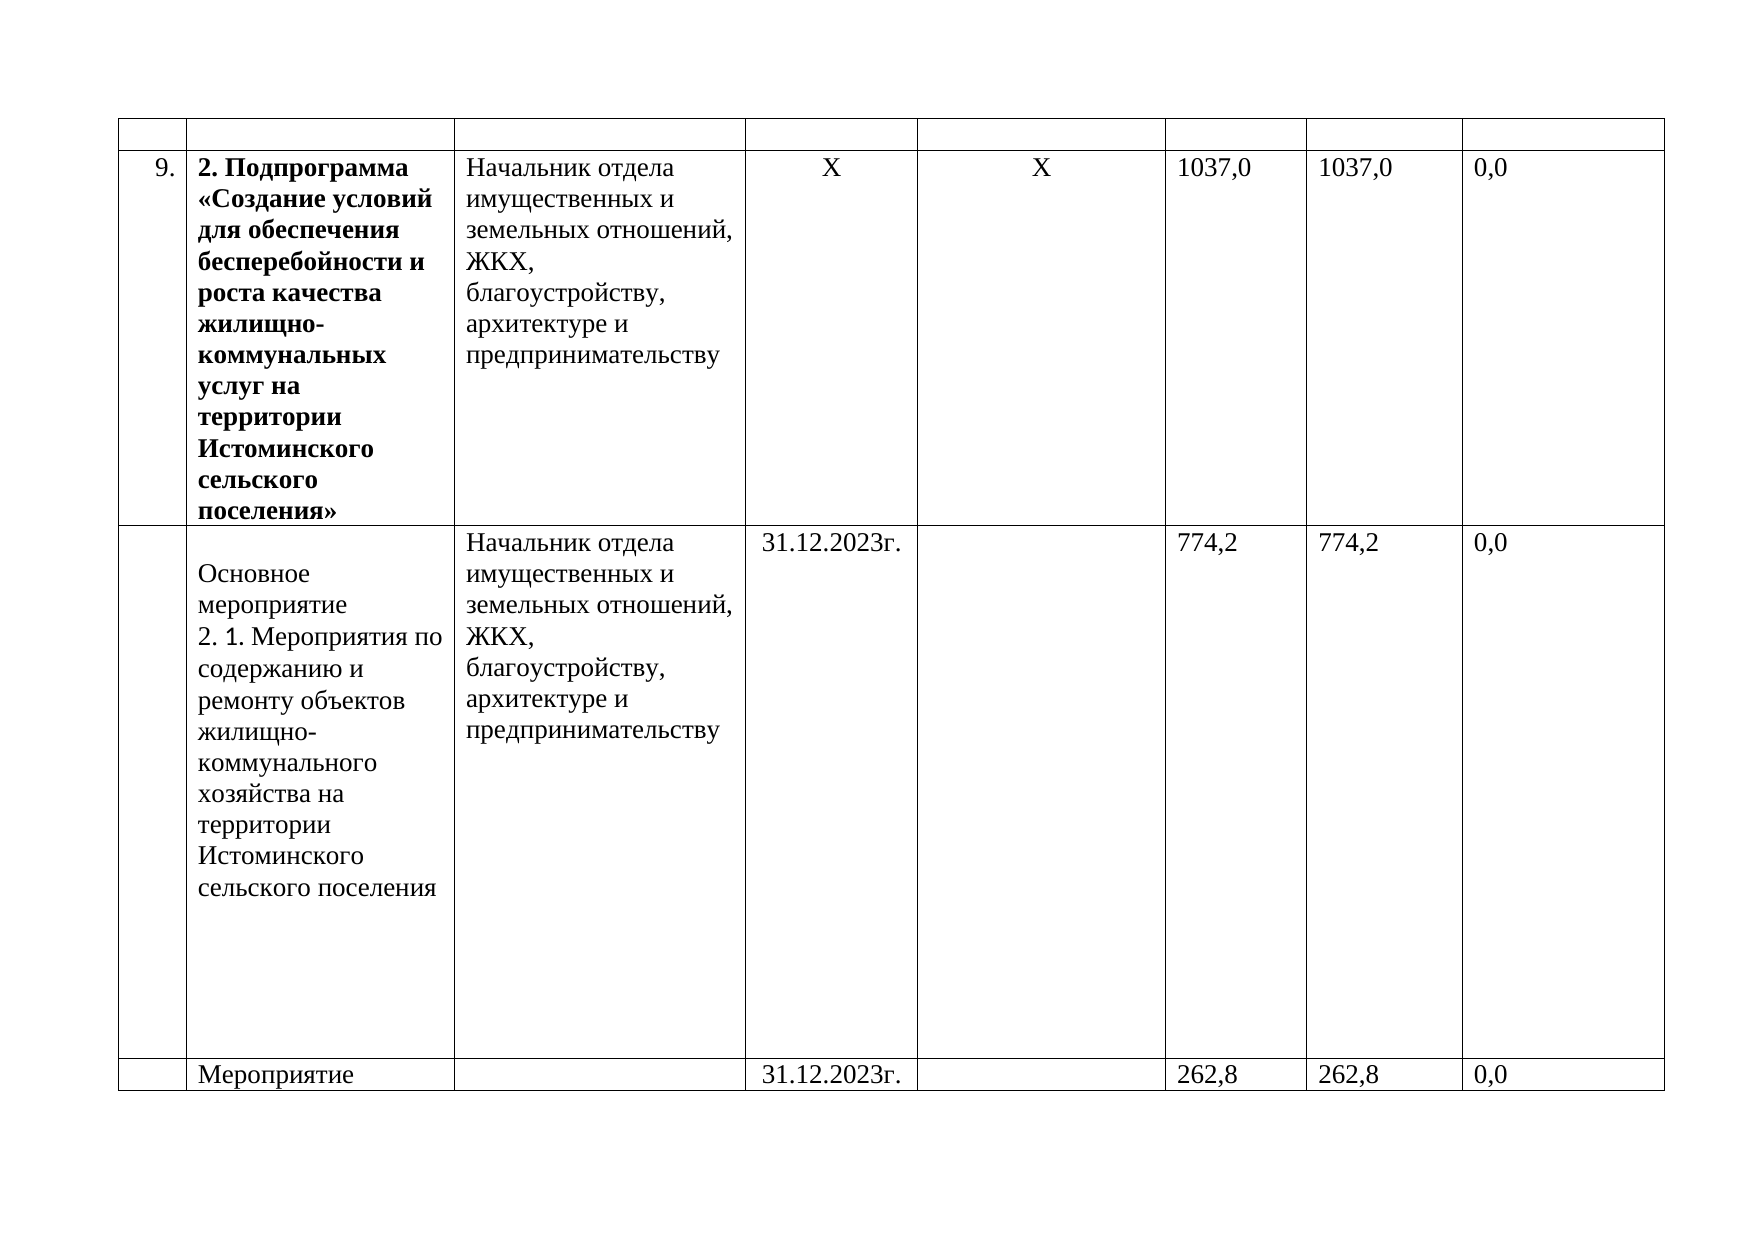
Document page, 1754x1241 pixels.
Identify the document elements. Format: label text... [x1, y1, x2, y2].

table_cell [455, 151, 745, 525]
table_cell 1037,0 [1307, 151, 1462, 525]
table_cell 1037,0 [1166, 151, 1306, 525]
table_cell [187, 1059, 454, 1090]
table_cell 0,0 [1463, 1059, 1664, 1090]
table_cell 0,0 [1463, 151, 1664, 525]
table_cell [455, 119, 745, 150]
table_cell 2. Подпрограмма «Создание условий для обеспечения бесперебойности и роста качества жилищно-коммунальных услуг на территории Истоминского сельского поселения» [187, 151, 454, 525]
table_cell [455, 1059, 745, 1090]
table_cell Начальник отдела имущественных и земельных отношений, ЖКХ, благоустройству, архитектуре и предпринимательству [455, 526, 745, 1057]
table_cell 9. [119, 151, 186, 525]
table_cell 774,2 [1166, 526, 1306, 1057]
table_cell Х [918, 151, 1165, 525]
table_cell 8. [119, 119, 186, 150]
table_cell Основное мероприятие 2. 1. Мероприятия по содержанию и ремонту объектов жилищно-коммунального хозяйства на территории Истоминского сельского поселения [187, 526, 454, 1057]
table_cell [746, 119, 917, 150]
table_cell Х [746, 151, 917, 525]
table_cell 262,8 [1166, 1059, 1306, 1090]
table_cell 262,8 [1307, 1059, 1462, 1090]
table_cell [1463, 119, 1664, 150]
table_cell 774,2 [1307, 526, 1462, 1057]
table_cell 31.12.2023г. [746, 526, 917, 1057]
table_cell [918, 1059, 1165, 1090]
table_cell [119, 1059, 186, 1090]
table_cell [918, 526, 1165, 1057]
table_cell 0,0 [1463, 526, 1664, 1057]
table_cell [1307, 119, 1462, 150]
table_cell 31.12.2023г. [746, 1059, 917, 1090]
table_cell [1166, 119, 1306, 150]
table_cell [918, 119, 1165, 150]
table_cell [119, 526, 186, 1057]
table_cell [187, 119, 454, 150]
